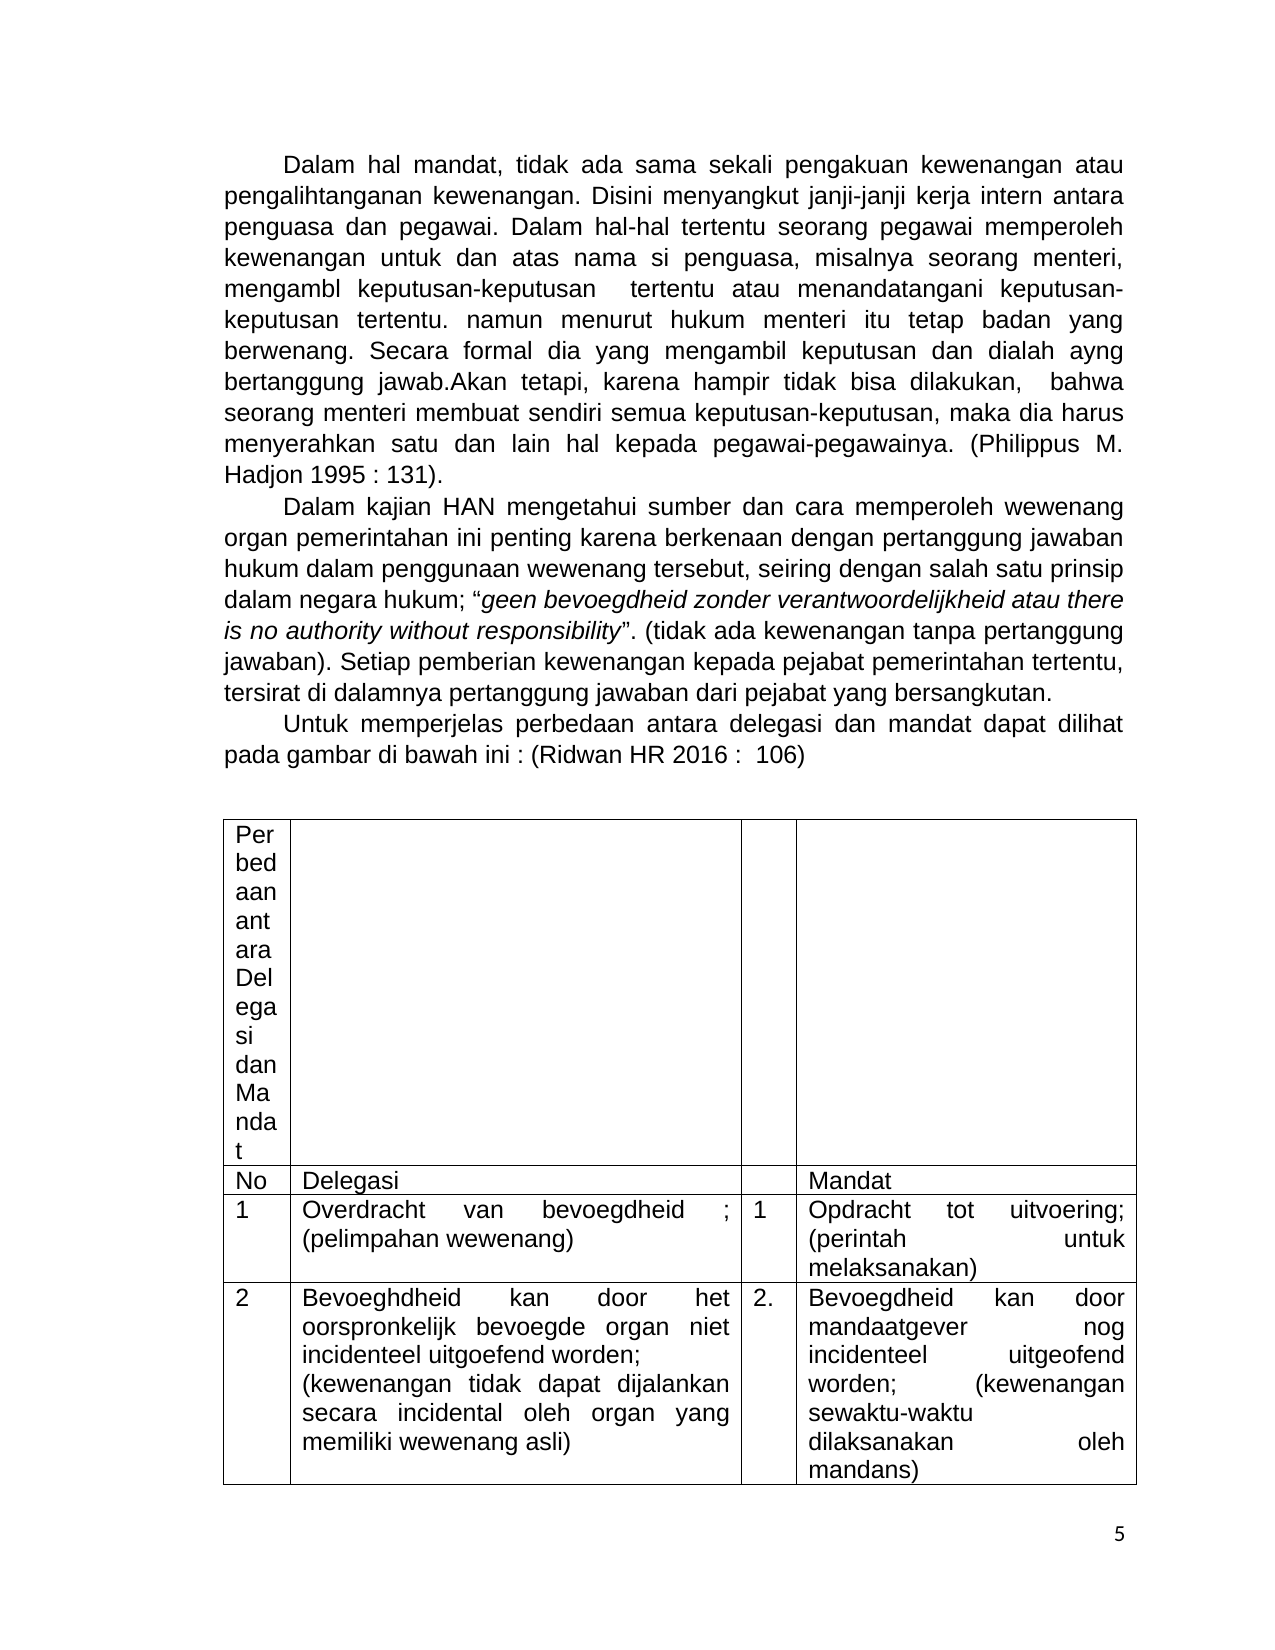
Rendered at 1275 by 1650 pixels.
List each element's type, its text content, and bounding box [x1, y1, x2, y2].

table_cell 1 [224, 1195, 290, 1282]
table_cell 1 [742, 1195, 796, 1282]
list Dalam kajian HAN mengetahui sumber dan cara memperoleh wewenang organ pemerintahan ini penting karena berkenaan dengan pertanggung jawaban hukum dalam penggunaan wewenang tersebut, seiring dengan salah satu prinsip dalam negara hukum; “geen bevoegdheid zonder verantwoordelijkheid atau there is no authority without responsibility”. (tidak ada kewenangan tanpa pertanggung jawaban). Setiap pemberian kewenangan kepada pejabat pemerintahan tertentu, tersirat di dalamnya pertanggung jawaban dari pejabat yang bersangkutan. [224, 491, 1125, 706]
table_header [291, 820, 741, 1164]
table_cell Opdracht tot uitvoering; (perintah untuk melaksanakan) [797, 1195, 1136, 1282]
table_cell 2 [224, 1283, 290, 1484]
table_cell No [224, 1166, 290, 1194]
table_header [742, 820, 796, 1164]
table_cell Bevoegdheid kan door mandaatgever nog incidenteel uitgeofend worden; (kewenangan sewaktu-waktu dilaksanakan oleh mandans) [797, 1283, 1136, 1484]
table_cell 2. [742, 1283, 796, 1484]
table_cell Overdracht van bevoegdheid ;(pelimpahan wewenang) [291, 1195, 741, 1282]
list Untuk memperjelas perbedaan antara delegasi dan mandat dapat dilihat pada gambar di bawah ini : (Ridwan HR 2016 : 106) [224, 709, 1125, 768]
table_cell Bevoeghdheid kan door het oorspronkelijk bevoegde organ niet incidenteel uitgoefend worden; (kewenangan tidak dapat dijalankan secara incidental oleh organ yang memiliki wewenang asli) [291, 1283, 741, 1484]
table_cell Delegasi [291, 1166, 741, 1194]
table_cell Mandat [797, 1166, 1136, 1194]
table_header [797, 820, 1136, 1164]
table_header Perbedaan antara Delegasi dan Mandat [224, 820, 290, 1164]
list Dalam hal mandat, tidak ada sama sekali pengakuan kewenangan atau pengalihtanganan kewenangan. Disini menyangkut janji-janji kerja intern antara penguasa dan pegawai. Dalam hal-hal tertentu seorang pegawai memperoleh kewenangan untuk dan atas nama si penguasa, misalnya seorang menteri, mengambl keputusan-keputusan tertentu atau menandatangani keputusan-keputusan tertentu. namun menurut hukum menteri itu tetap badan yang berwenang. Secara formal dia yang mengambil keputusan dan dialah ayng bertanggung jawab.Akan tetapi, karena hampir tidak bisa dilakukan, bahwa seorang menteri membuat sendiri semua keputusan-keputusan, maka dia harus menyerahkan satu dan lain hal kepada pegawai-pegawainya. (Philippus M. Hadjon 1995 : 131). [224, 150, 1125, 489]
table_cell [742, 1166, 796, 1194]
